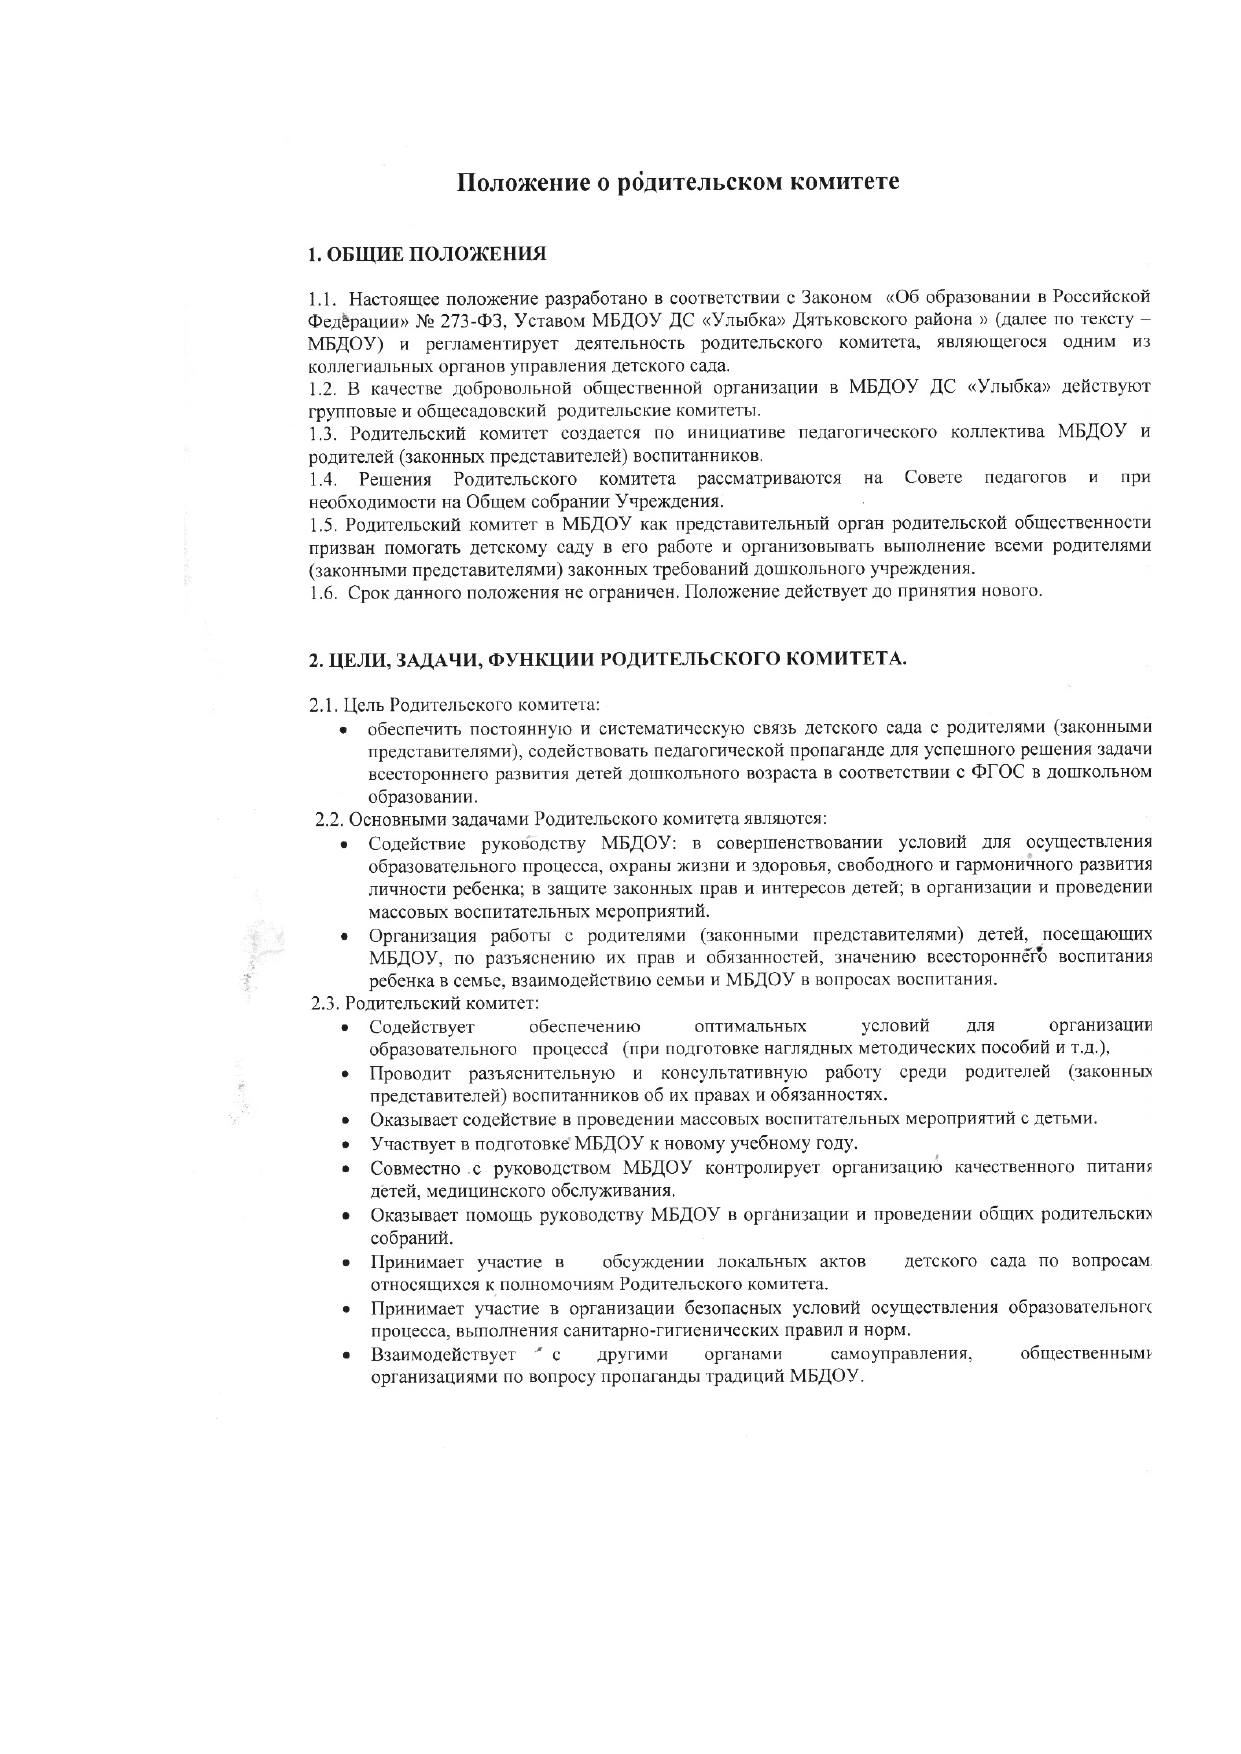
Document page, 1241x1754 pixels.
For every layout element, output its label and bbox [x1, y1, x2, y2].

picture [177, 118, 1152, 1476]
